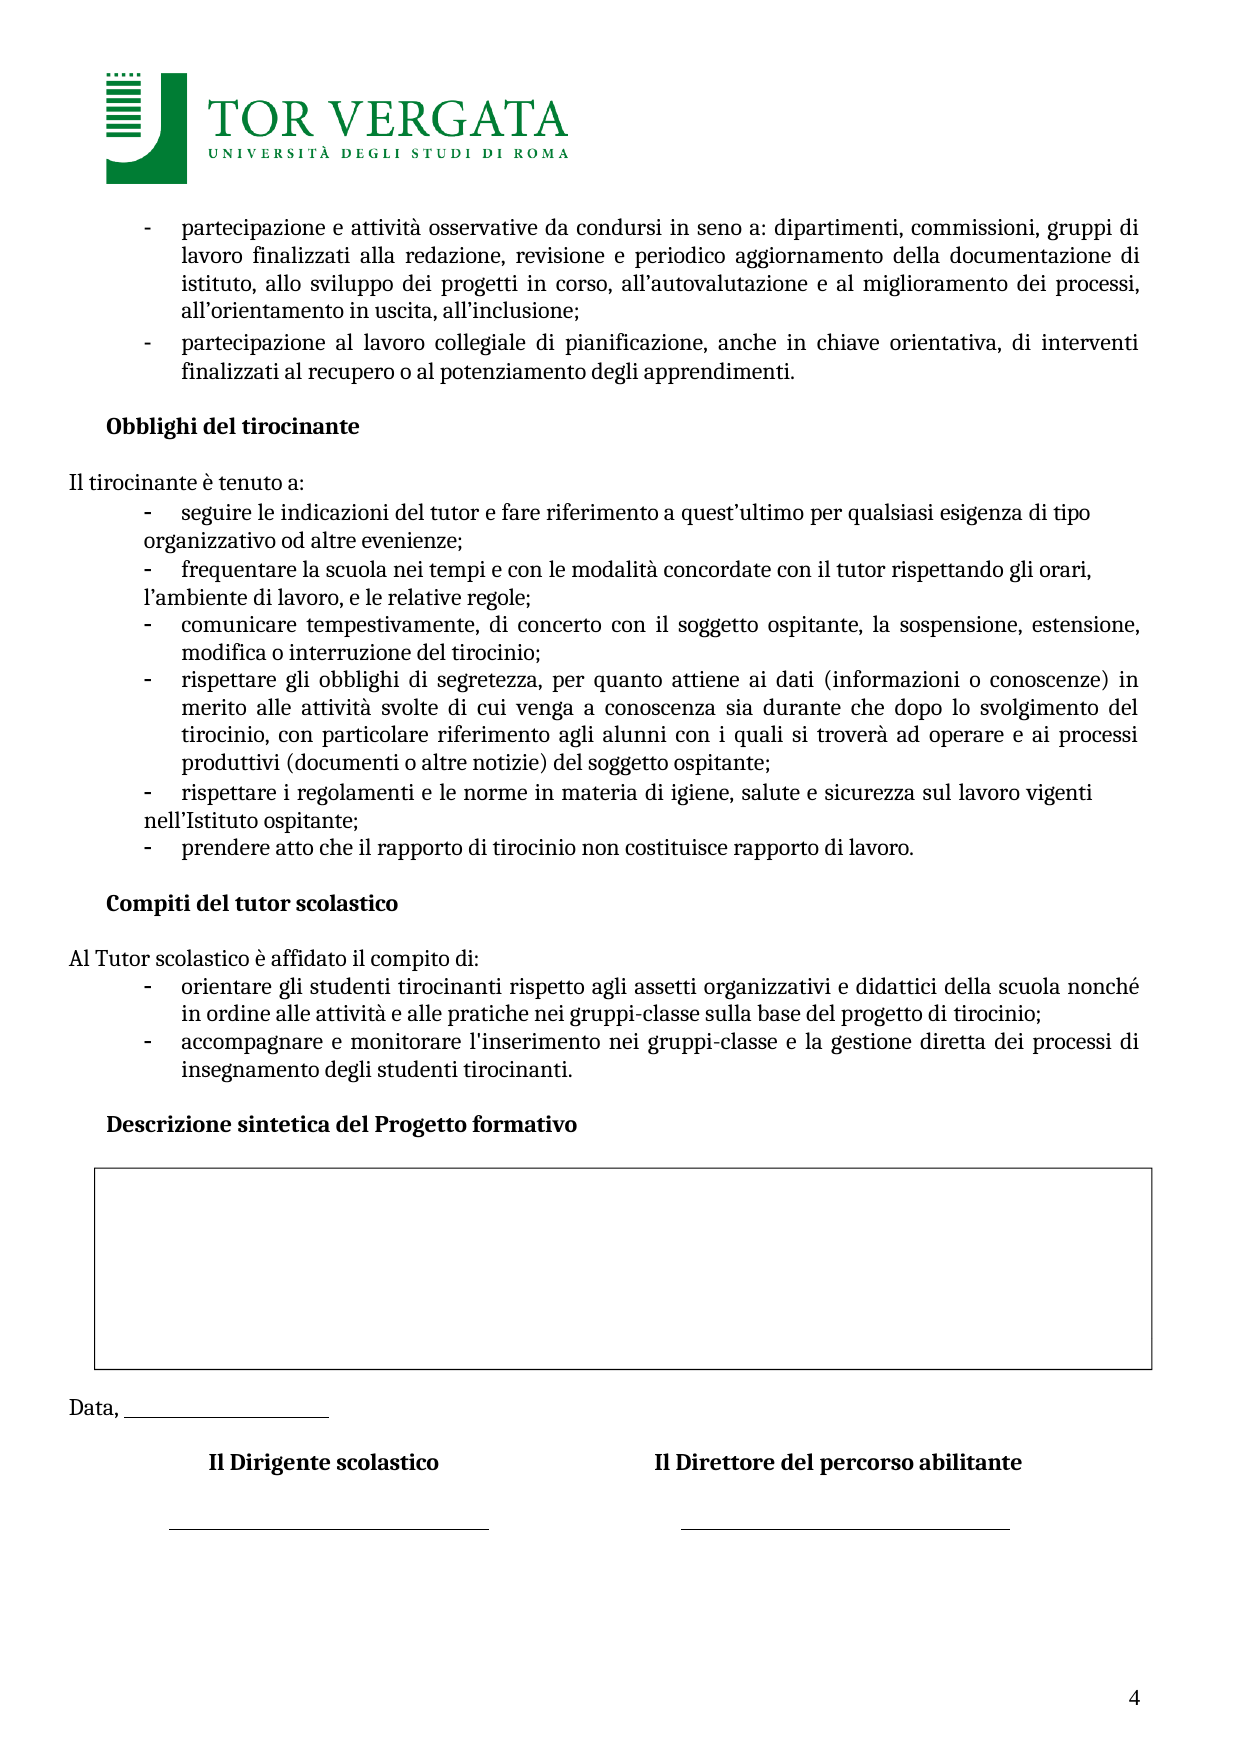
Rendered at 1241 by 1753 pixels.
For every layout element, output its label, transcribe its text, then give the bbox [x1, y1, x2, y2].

text l’ambiente di lavoro, e le relative regole; [144, 583, 1152, 611]
table_header Il Dirigente scolastico [200, 1449, 608, 1491]
list partecipazione e attività osservative da condursi in seno a: dipartimenti, commissioni, gruppi di lavoro finalizzati alla redazione, revisione e periodico aggiornamento della documentazione di istituto, allo sviluppo dei progetti in corso, all’autovalutazione e al miglioramento dei processi, all’orientamento in uscita, all’inclusione; [144, 209, 1141, 325]
text Data, [69, 1393, 1152, 1421]
list partecipazione al lavoro collegiale di pianificazione, anche in chiave orientativa, di interventi finalizzati al recupero o al potenziamento degli apprendimenti. [144, 325, 1140, 385]
list frequentare la scuola nei tempi e con le modalità concordate con il tutor rispettando gli orari, [144, 554, 1152, 583]
table_cell [200, 1491, 608, 1533]
table_header Il Direttore del percorso abilitante [608, 1449, 1077, 1491]
list prendere atto che il rapporto di tirocinio non costituisce rapporto di lavoro. [144, 834, 1152, 862]
subtitle Descrizione sintetica del Progetto formativo [106, 1111, 1152, 1139]
list rispettare i regolamenti e le norme in materia di igiene, salute e sicurezza sul lavoro vigenti [144, 777, 1152, 806]
list seguire le indicazioni del tutor e fare riferimento a quest’ultimo per qualsiasi esigenza di tipo [144, 496, 1152, 526]
list orientare gli studenti tirocinanti rispetto agli assetti organizzativi e didattici della scuola nonché in ordine alle attività e alle pratiche nei gruppi-classe sulla base del progetto di tirocinio; [144, 973, 1141, 1028]
list accompagnare e monitorare l'inserimento nei gruppi-classe e la gestione diretta dei processi di insegnamento degli studenti tirocinanti. [144, 1028, 1141, 1083]
text nell’Istituto ospitante; [144, 806, 1152, 834]
text Al Tutor scolastico è affidato il compito di: [69, 945, 1152, 973]
list comunicare tempestivamente, di concerto con il soggetto ospitante, la sospensione, estensione, modifica o interruzione del tirocinio; [144, 611, 1140, 666]
text organizzativo od altre evenienze; [144, 526, 1152, 554]
picture [106, 73, 568, 184]
table_cell [608, 1491, 1077, 1533]
subtitle Compiti del tutor scolastico [106, 890, 1152, 917]
list rispettare gli obblighi di segretezza, per quanto attiene ai dati (informazioni o conoscenze) in merito alle attività svolte di cui venga a conoscenza sia durante che dopo lo svolgimento del tirocinio, con particolare riferimento agli alunni con i quali si troverà ad operare e ai processi produttivi (documenti o altre notizie) del soggetto ospitante; [144, 666, 1140, 777]
subtitle Obblighi del tirocinante [106, 413, 1152, 441]
text Il tirocinante è tenuto a: [69, 469, 1152, 496]
